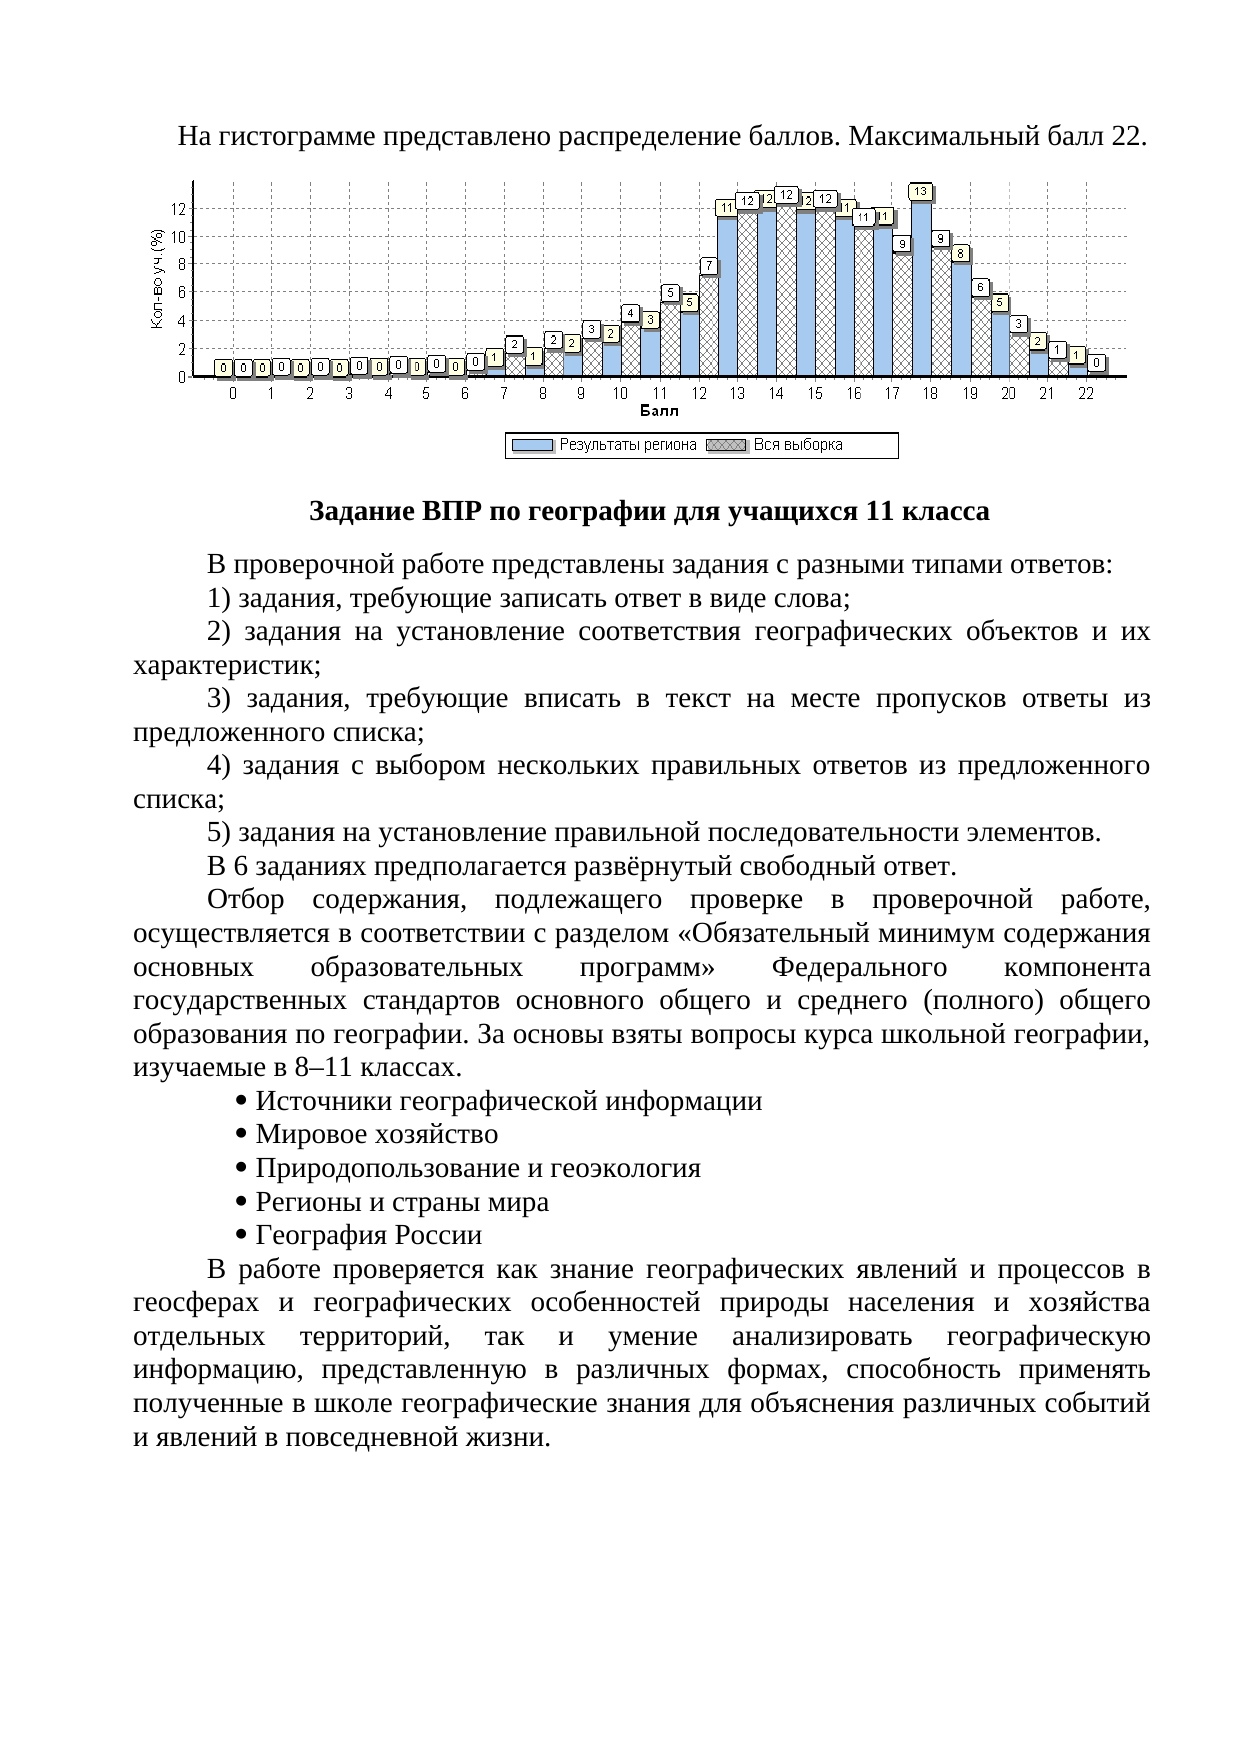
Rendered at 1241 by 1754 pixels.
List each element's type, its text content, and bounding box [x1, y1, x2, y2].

text Отбор содержания, подлежащего проверке в проверочной работе, осуществляется в соответствии с разделом «Обязательный минимум содержания основных образовательных программ» Федерального компонента государственных стандартов основного общего и среднего (полного) общего образования по географии. За основы взяты вопросы курса школьной географии, изучаемые в 8–11 классах. [133, 882, 1152, 1083]
text Источники географической информации [236, 1083, 1152, 1116]
text В 6 заданиях предполагается развёрнутый свободный ответ. [133, 848, 1152, 882]
text В проверочной работе представлены задания с разными типами ответов: [133, 546, 1152, 580]
text Регионы и страны мира [236, 1184, 1152, 1217]
picture [118, 171, 1158, 475]
text На гистограмме представлено распределение баллов. Максимальный балл 22. [118, 118, 1152, 152]
text 1) задания, требующие записать ответ в виде слова; [133, 580, 1152, 613]
text В работе проверяется как знание географических явлений и процессов в геосферах и географических особенностей природы населения и хозяйства отдельных территорий, так и умение анализировать географическую информацию, представленную в различных формах, способность применять полученные в школе географические знания для объяснения различных событий и явлений в повседневной жизни. [133, 1251, 1152, 1452]
text География России [236, 1217, 1152, 1251]
text Задание ВПР по географии для учащихся 11 класса [148, 493, 1152, 527]
text Мировое хозяйство [236, 1116, 1152, 1150]
text Природопользование и геоэкология [236, 1150, 1152, 1184]
text 2) задания на установление соответствия географических объектов и их характеристик; [133, 613, 1152, 680]
text 5) задания на установление правильной последовательности элементов. [133, 814, 1152, 848]
text 4) задания с выбором нескольких правильных ответов из предложенного списка; [133, 747, 1152, 814]
text 3) задания, требующие вписать в текст на месте пропусков ответы из предложенного списка; [133, 680, 1152, 747]
